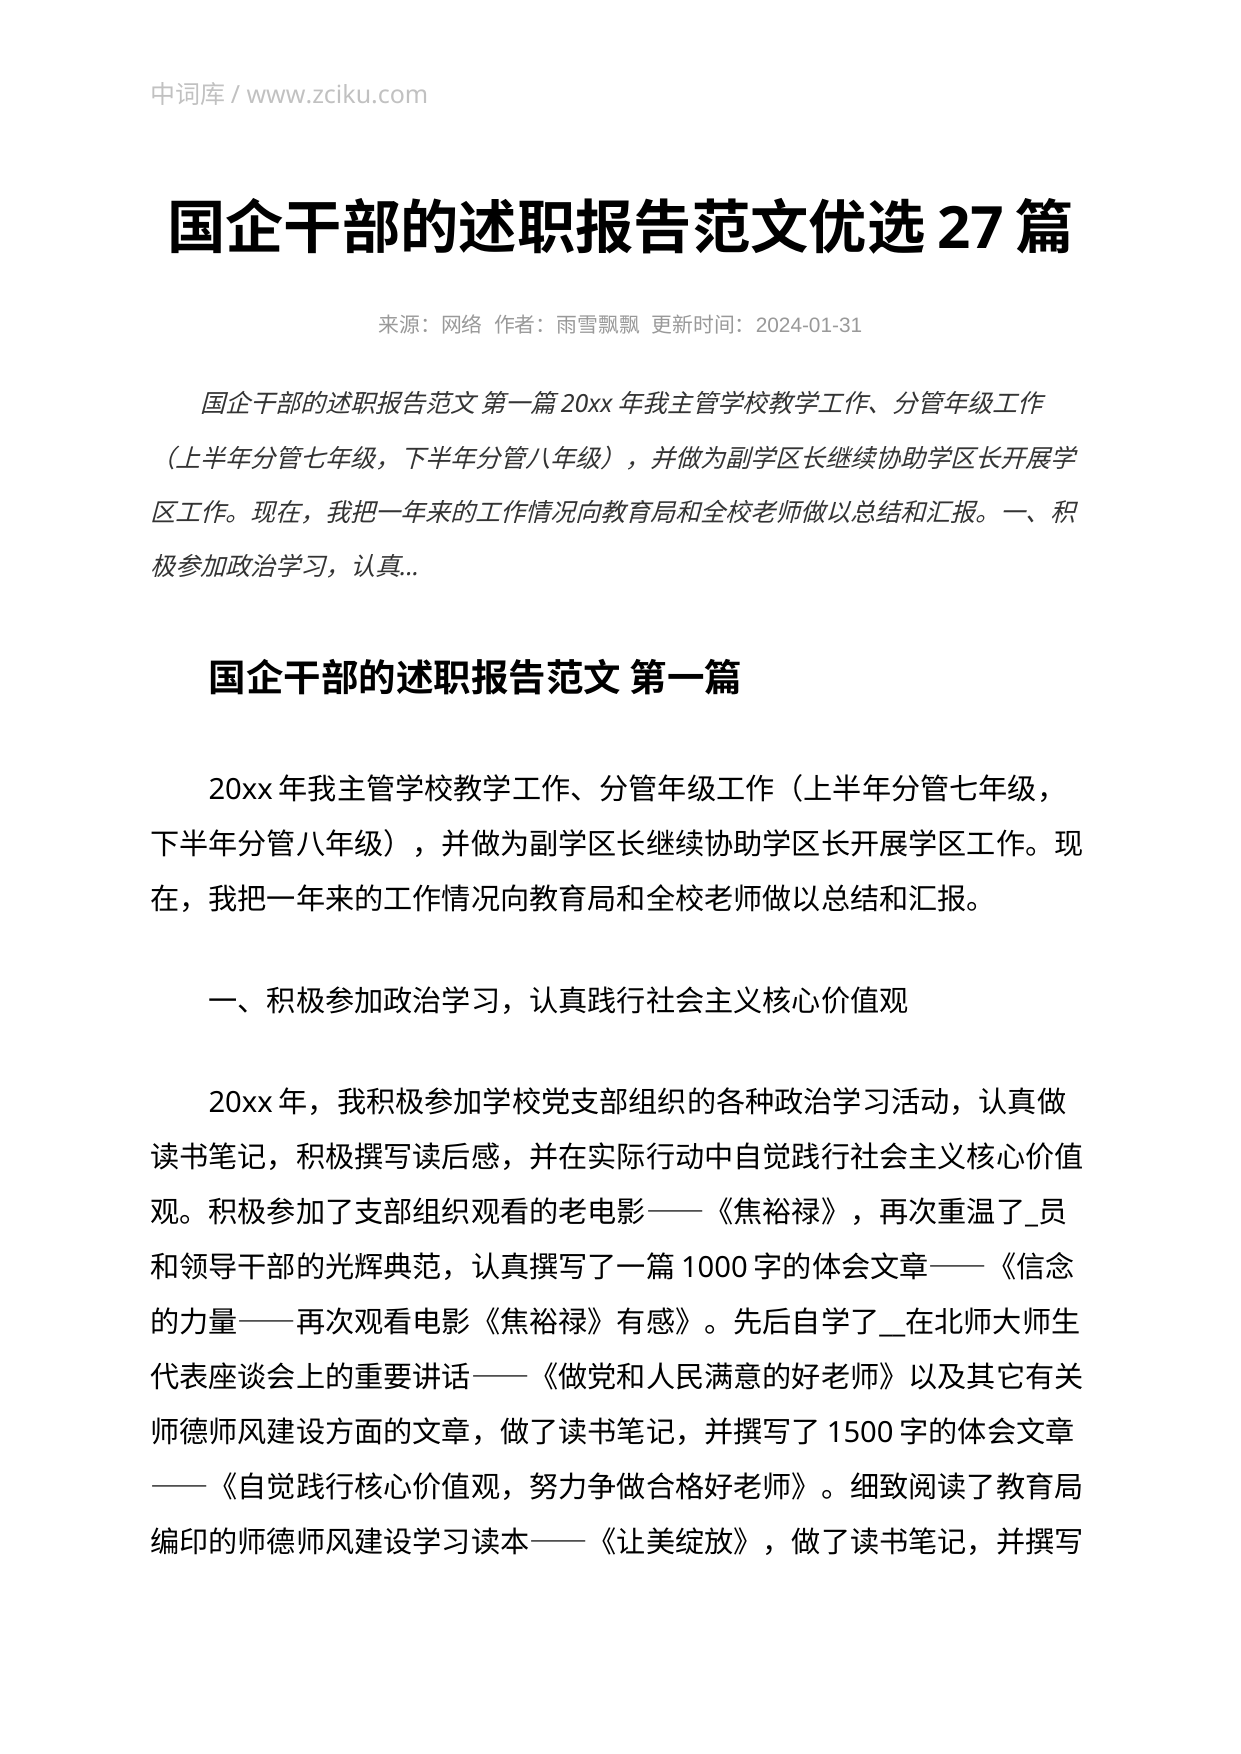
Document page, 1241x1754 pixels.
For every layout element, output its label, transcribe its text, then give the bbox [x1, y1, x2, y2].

text 来源：网络 作者：雨雪飘飘 更新时间：2024-01-31 [150, 313, 1090, 337]
text 国企干部的述职报告范文 第一篇 [150, 648, 1090, 702]
text 国企干部的述职报告范文 第一篇20xx年我主管学校教学工作、分管年级工作（上半年分管七年级，下半年分管八年级），并做为副学区长继续协助学区长开展学区工作。现在，我把一年来的工作情况向教育局和全校老师做以总结和汇报。一、积极参加政治学习，认真... [150, 384, 1090, 583]
text 20xx年我主管学校教学工作、分管年级工作（上半年分管七年级，下半年分管八年级），并做为副学区长继续协助学区长开展学区工作。现在，我把一年来的工作情况向教育局和全校老师做以总结和汇报。 [150, 766, 1090, 918]
text 一、积极参加政治学习，认真践行社会主义核心价值观 [150, 977, 1090, 1019]
subtitle 国企干部的述职报告范文优选27篇 [150, 181, 1090, 266]
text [150, 1079, 1090, 1561]
